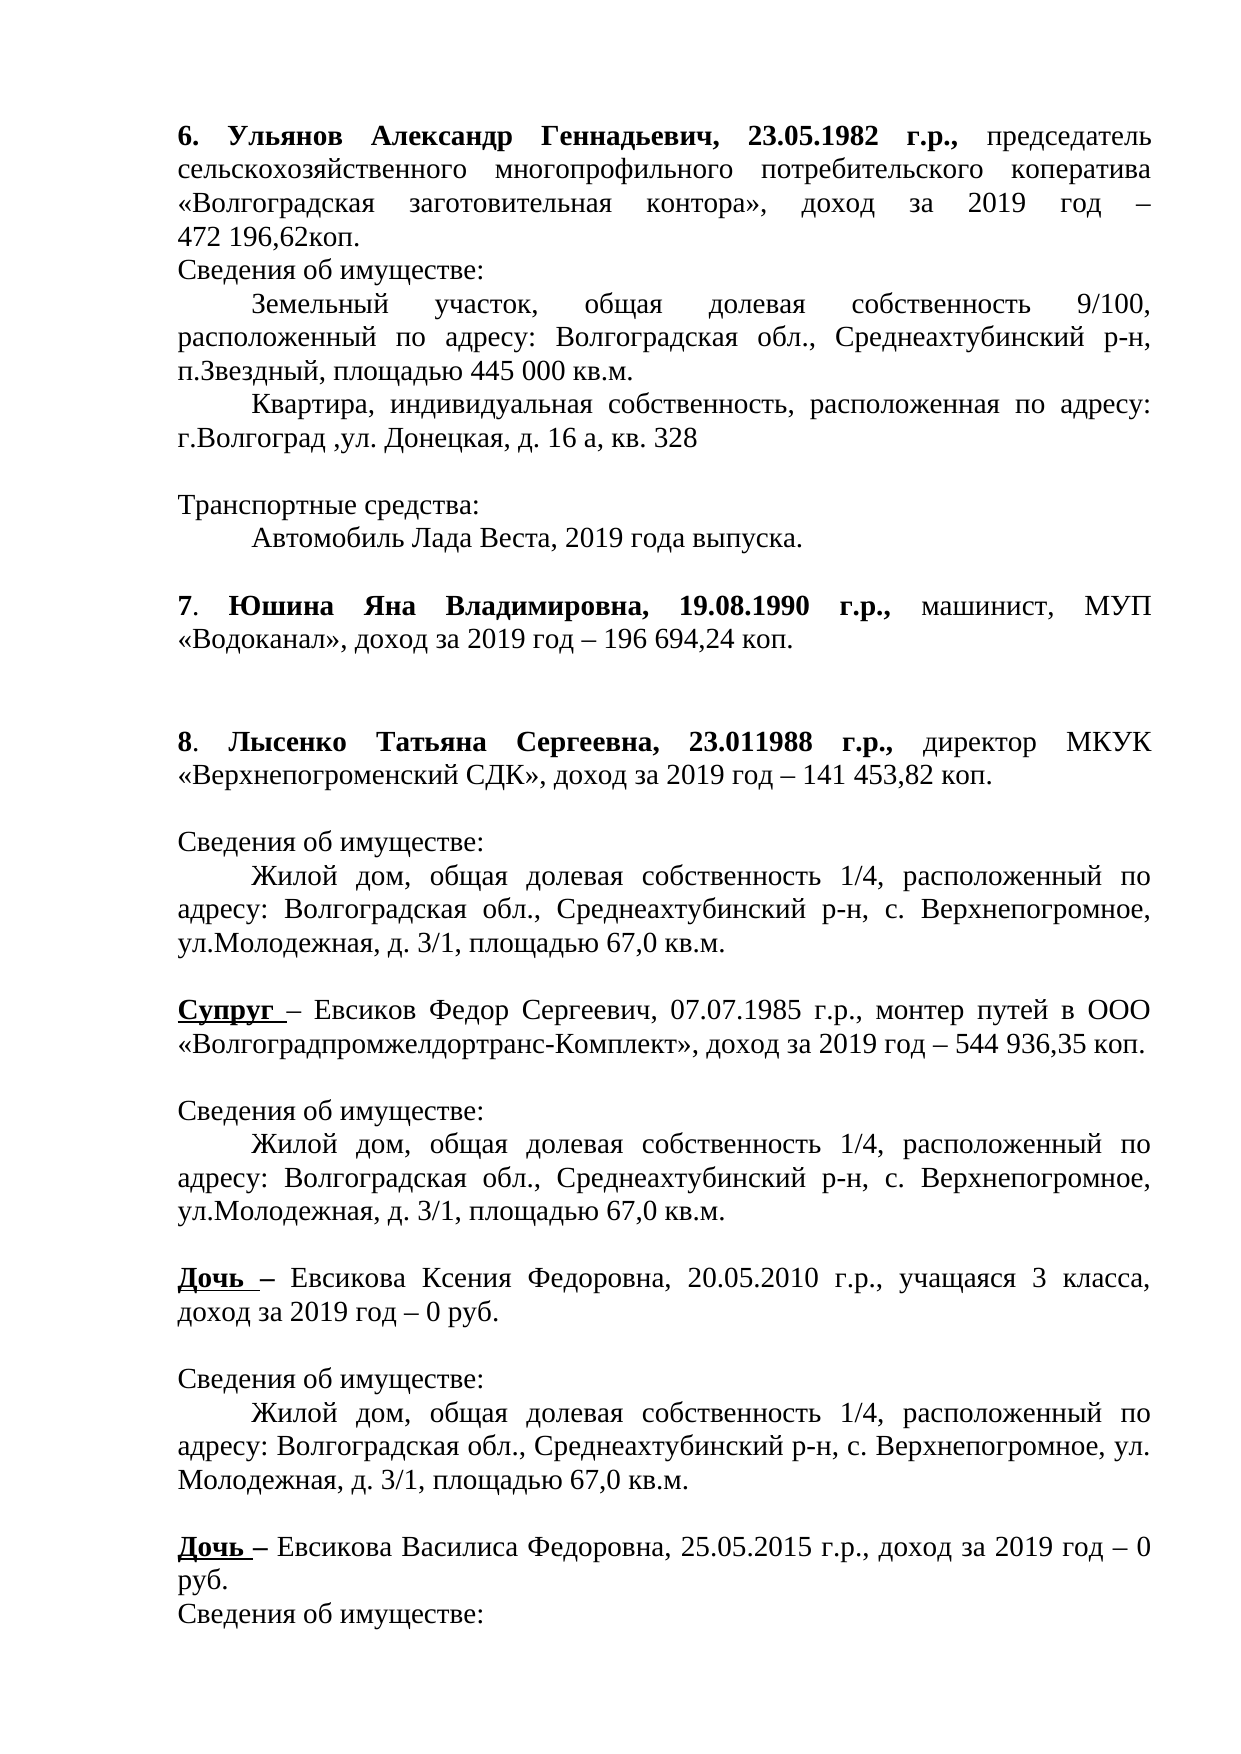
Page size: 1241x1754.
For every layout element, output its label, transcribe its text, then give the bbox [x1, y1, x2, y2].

text Дочь – Евсикова Василиса Федоровна, 25.05.2015 г.р., доход за 2019 год – 0 руб. [177, 1529, 1152, 1596]
text Квартира, индивидуальная собственность, расположенная по адресу: г.Волгоград ,ул. Донецкая, д. 16 а, кв. 328 [177, 386, 1152, 453]
text Земельный участок, общая долевая собственность 9/100, расположенный по адресу: Волгоградская обл., Среднеахтубинский р-н, п.Звездный, площадью 445 000 кв.м. [177, 286, 1152, 386]
text 6. Ульянов Александр Геннадьевич, 23.05.1982 г.р., председатель сельскохозяйственного многопрофильного потребительского коператива «Волгоградская заготовительная контора», доход за 2019 год – 472 196,62коп. [177, 118, 1152, 252]
text Сведения об имуществе: [177, 824, 1152, 858]
text Супруг – Евсиков Федор Сергеевич, 07.07.1985 г.р., монтер путей в ООО «Волгоградпромжелдортранс-Комплект», доход за 2019 год – 544 936,35 коп. [177, 992, 1152, 1059]
text 8. Лысенко Татьяна Сергеевна, 23.011988 г.р., директор МКУК «Верхнепогроменский СДК», доход за 2019 год – 141 453,82 коп. [177, 724, 1152, 791]
text Сведения об имуществе: [177, 1596, 1152, 1629]
text Транспортные средства: [177, 487, 1152, 521]
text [177, 1395, 1152, 1495]
text Сведения об имуществе: [177, 1093, 1152, 1126]
text 7. Юшина Яна Владимировна, 19.08.1990 г.р., машинист, МУП «Водоканал», доход за 2019 год – 196 694,24 коп. [177, 588, 1152, 655]
text Сведения об имуществе: [177, 1361, 1152, 1395]
text Сведения об имуществе: [177, 252, 1152, 286]
text Автомобиль Лада Веста, 2019 года выпуска. [177, 521, 1152, 554]
text Дочь – Евсикова Ксения Федоровна, 20.05.2010 г.р., учащаяся 3 класса, доход за 2019 год – 0 руб. [177, 1261, 1152, 1328]
